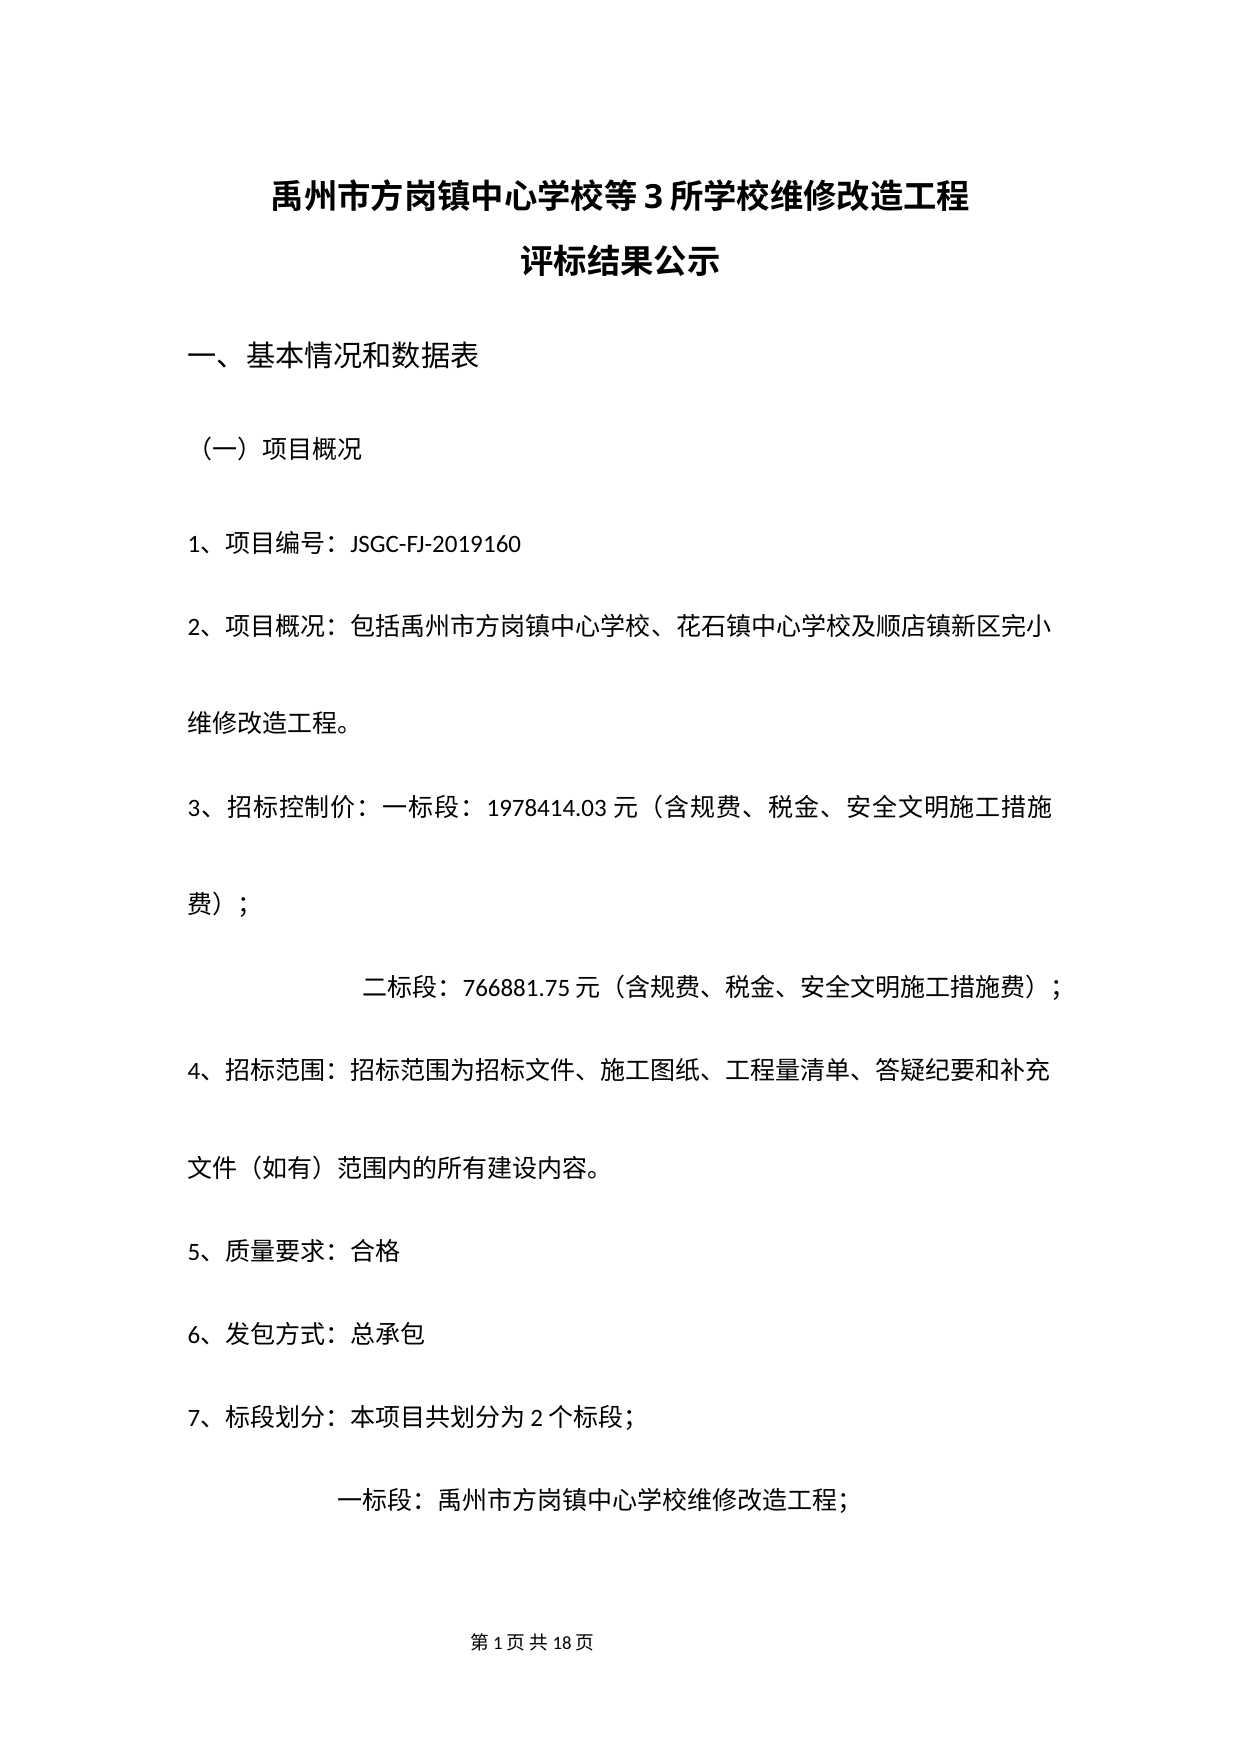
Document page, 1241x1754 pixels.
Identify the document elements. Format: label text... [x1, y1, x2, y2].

text 一标段：禹州市方岗镇中心学校维修改造工程； [187, 1466, 1053, 1531]
text 禹州市方岗镇中心学校等3所学校维修改造工程 [187, 162, 1053, 227]
text 7、标段划分：本项目共划分为2个标段； [187, 1383, 1053, 1448]
text （一）项目概况 [187, 415, 1053, 480]
text 5、质量要求：合格 [187, 1217, 1053, 1282]
text 4、招标范围：招标范围为招标文件、施工图纸、工程量清单、答疑纪要和补充文件（如有）范围内的所有建设内容。 [187, 1036, 1053, 1199]
text 3、招标控制价：一标段：1978414.03元（含规费、税金、安全文明施工措施费）； [187, 773, 1053, 935]
text 2、项目概况：包括禹州市方岗镇中心学校、花石镇中心学校及顺店镇新区完小维修改造工程。 [187, 592, 1053, 754]
text 一、基本情况和数据表 [187, 321, 1053, 386]
text 1、项目编号：JSGC-FJ-2019160 [187, 509, 1053, 574]
text 6、发包方式：总承包 [187, 1300, 1053, 1365]
text 评标结果公示 [187, 227, 1053, 292]
text 二标段：766881.75元（含规费、税金、安全文明施工措施费）； [187, 953, 1053, 1018]
